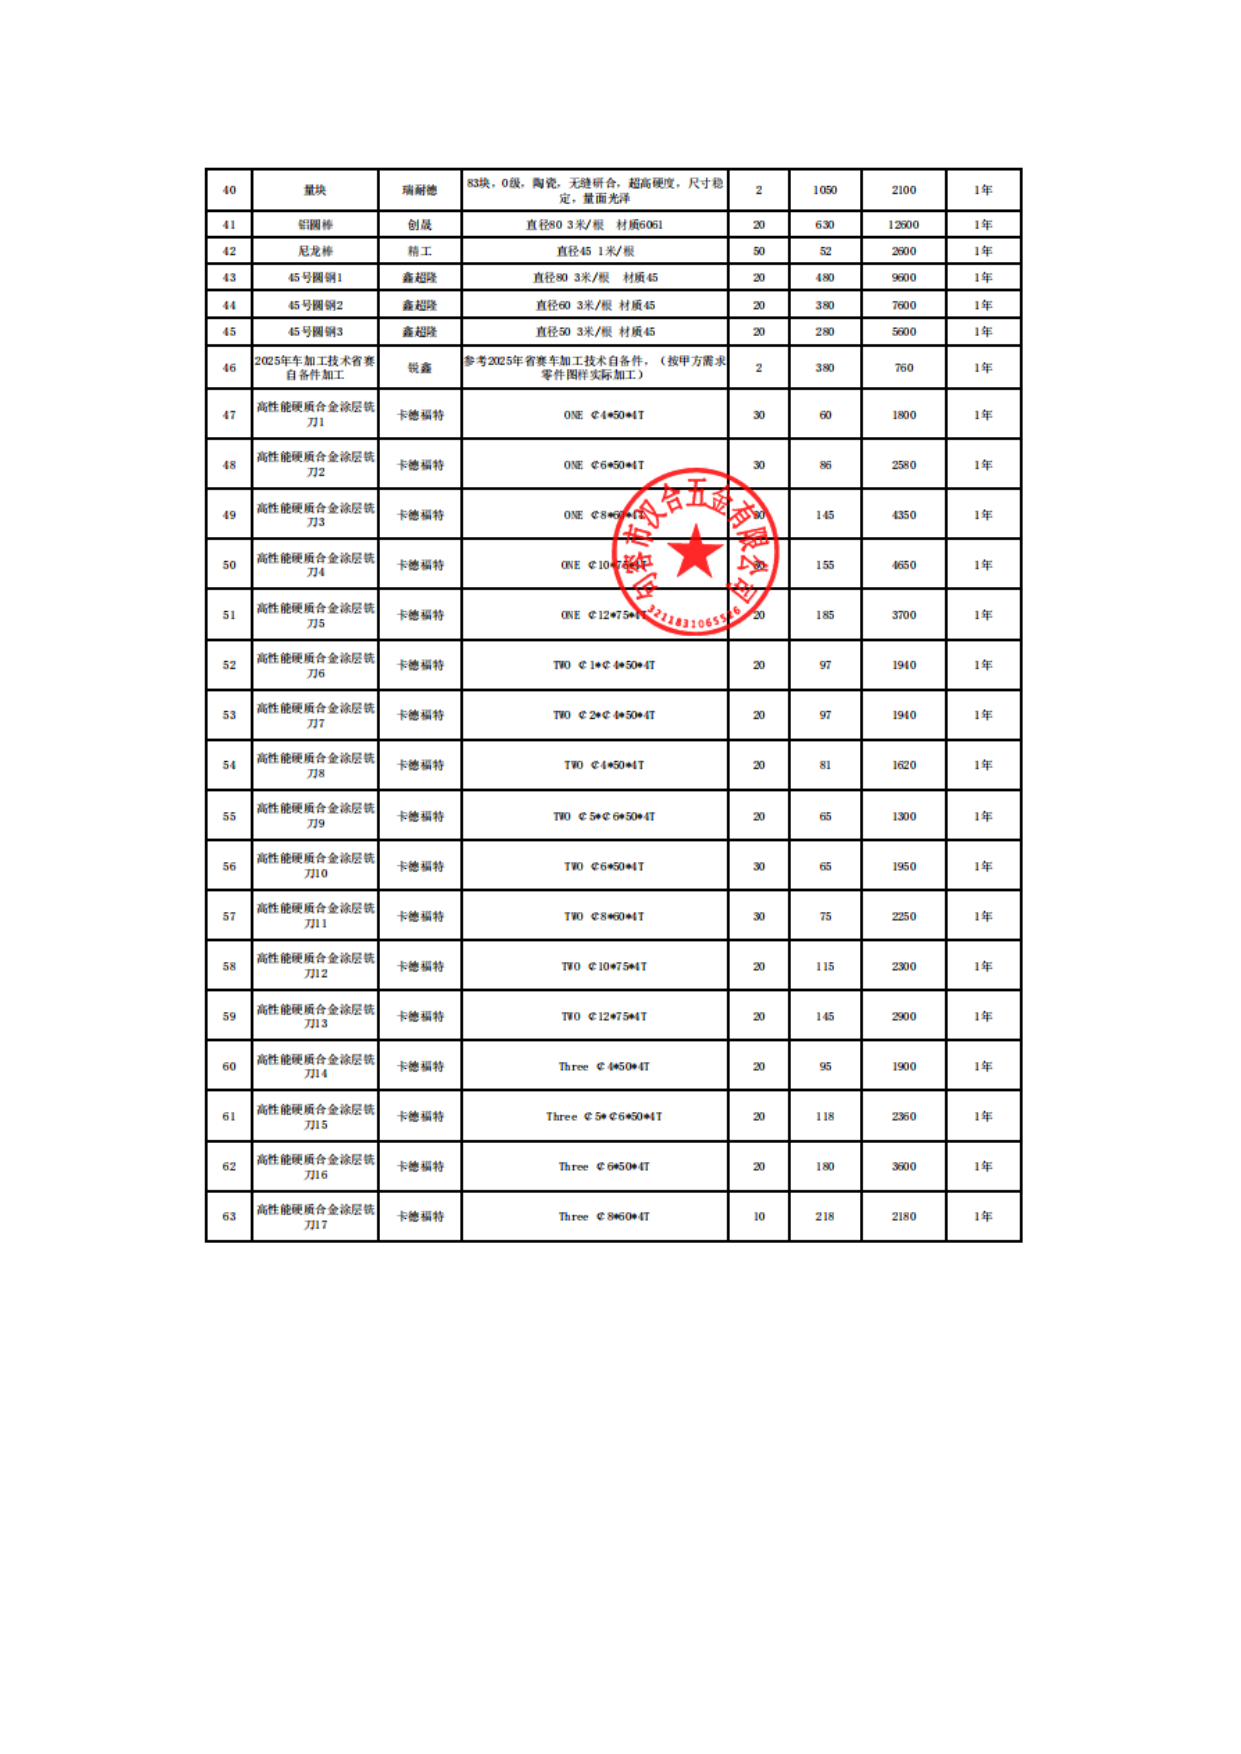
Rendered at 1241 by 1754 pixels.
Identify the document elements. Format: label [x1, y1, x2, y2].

picture [187, 162, 1052, 1261]
